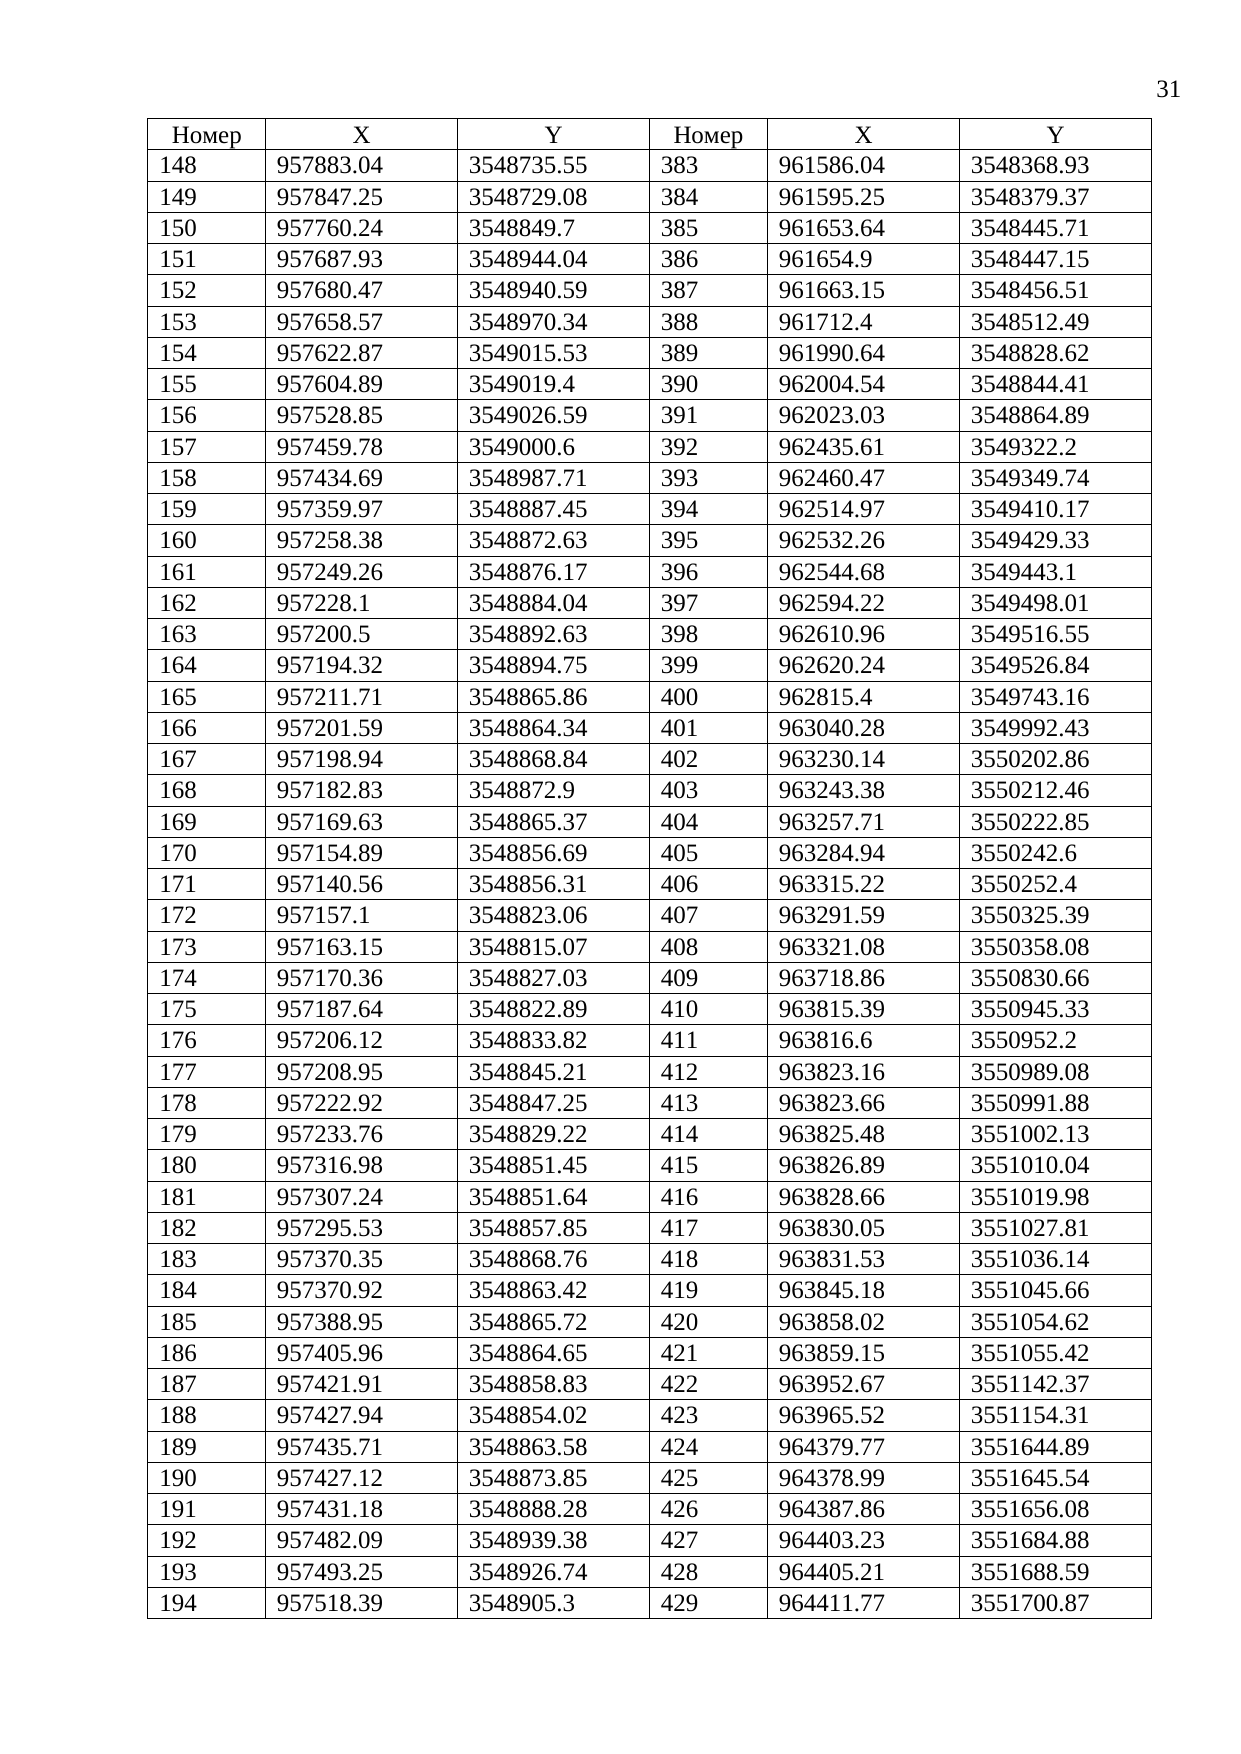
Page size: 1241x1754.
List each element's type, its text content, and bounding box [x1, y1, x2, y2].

table_cell 413 [650, 1088, 767, 1118]
table_cell 3548892.63 [458, 619, 649, 649]
table_cell 3548944.04 [458, 244, 649, 274]
table_cell 169 [148, 807, 265, 837]
table_cell 3548729.08 [458, 182, 649, 212]
table_cell 3548939.38 [458, 1525, 649, 1556]
table_cell 191 [148, 1494, 265, 1524]
table_cell 957201.59 [266, 713, 457, 743]
table_cell 158 [148, 463, 265, 493]
table_cell 387 [650, 275, 767, 306]
table_cell 3548865.72 [458, 1307, 649, 1337]
table_cell 173 [148, 932, 265, 962]
table_cell 964403.23 [768, 1525, 959, 1556]
table_header Y [458, 119, 649, 149]
table_cell 957459.78 [266, 432, 457, 462]
table_cell 3550242.6 [960, 838, 1151, 868]
table_cell 181 [148, 1182, 265, 1212]
table_cell 162 [148, 588, 265, 618]
table_cell 392 [650, 432, 767, 462]
table_cell 3548833.82 [458, 1025, 649, 1056]
table_cell 3548887.45 [458, 494, 649, 524]
table_cell 3548940.59 [458, 275, 649, 306]
table_cell 957249.26 [266, 557, 457, 587]
table_cell 3548894.75 [458, 650, 649, 681]
table_cell 3551054.62 [960, 1307, 1151, 1337]
table_cell 412 [650, 1057, 767, 1087]
table_cell 384 [650, 182, 767, 212]
table_cell 961595.25 [768, 182, 959, 212]
table_cell 3549019.4 [458, 369, 649, 399]
table_cell 3550252.4 [960, 869, 1151, 899]
table_cell 957493.25 [266, 1557, 457, 1587]
table_cell 963243.38 [768, 775, 959, 806]
table_cell 3548856.31 [458, 869, 649, 899]
table_cell 167 [148, 744, 265, 774]
table_cell 957482.09 [266, 1525, 457, 1556]
table_cell 3551700.87 [960, 1588, 1151, 1618]
table_cell 957163.15 [266, 932, 457, 962]
table_cell 151 [148, 244, 265, 274]
table_cell 3548844.41 [960, 369, 1151, 399]
table_cell 957431.18 [266, 1494, 457, 1524]
table_cell 148 [148, 150, 265, 181]
table_cell 163 [148, 619, 265, 649]
table_cell 394 [650, 494, 767, 524]
table_cell 957307.24 [266, 1182, 457, 1212]
table_cell 184 [148, 1275, 265, 1306]
table_cell 189 [148, 1432, 265, 1462]
table_cell 176 [148, 1025, 265, 1056]
table_cell 152 [148, 275, 265, 306]
table_cell 3548851.64 [458, 1182, 649, 1212]
table_cell 408 [650, 932, 767, 962]
table_cell 3551688.59 [960, 1557, 1151, 1587]
table_cell 962620.24 [768, 650, 959, 681]
table_cell 390 [650, 369, 767, 399]
table_cell 395 [650, 525, 767, 556]
table_cell 957169.63 [266, 807, 457, 837]
table_cell 963040.28 [768, 713, 959, 743]
table_cell 3548823.06 [458, 900, 649, 931]
table_cell 190 [148, 1463, 265, 1493]
table_cell 3548872.9 [458, 775, 649, 806]
table_cell 405 [650, 838, 767, 868]
table_cell 957604.89 [266, 369, 457, 399]
table_cell 157 [148, 432, 265, 462]
table_cell 3548827.03 [458, 963, 649, 993]
table_cell 961990.64 [768, 338, 959, 368]
table_cell 961653.64 [768, 213, 959, 243]
table_cell 183 [148, 1244, 265, 1274]
table_cell 3550945.33 [960, 994, 1151, 1024]
table_cell 3551684.88 [960, 1525, 1151, 1556]
table_cell 3549443.1 [960, 557, 1151, 587]
table_cell 957233.76 [266, 1119, 457, 1149]
table_cell 962514.97 [768, 494, 959, 524]
table_cell 159 [148, 494, 265, 524]
table_cell 957421.91 [266, 1369, 457, 1399]
table_cell 963952.67 [768, 1369, 959, 1399]
table_cell 963858.02 [768, 1307, 959, 1337]
table_cell 416 [650, 1182, 767, 1212]
table_cell 3551002.13 [960, 1119, 1151, 1149]
table_header Y [960, 119, 1151, 149]
table_cell 187 [148, 1369, 265, 1399]
table_header Номер [650, 119, 767, 149]
table_cell 160 [148, 525, 265, 556]
table_cell 428 [650, 1557, 767, 1587]
table_cell 963830.05 [768, 1213, 959, 1243]
table_cell 961586.04 [768, 150, 959, 181]
table_cell 3548987.71 [458, 463, 649, 493]
table_cell 422 [650, 1369, 767, 1399]
table_cell 957170.36 [266, 963, 457, 993]
table_cell 178 [148, 1088, 265, 1118]
table_cell 415 [650, 1150, 767, 1181]
table_cell 3549026.59 [458, 400, 649, 431]
table_cell 957154.89 [266, 838, 457, 868]
table_cell 963823.66 [768, 1088, 959, 1118]
table_cell 3548447.15 [960, 244, 1151, 274]
table_cell 957687.93 [266, 244, 457, 274]
table_cell 389 [650, 338, 767, 368]
table_cell 957208.95 [266, 1057, 457, 1087]
table_cell 963831.53 [768, 1244, 959, 1274]
table_cell 962532.26 [768, 525, 959, 556]
table_cell 964405.21 [768, 1557, 959, 1587]
table_cell 149 [148, 182, 265, 212]
table_cell 3549410.17 [960, 494, 1151, 524]
table_cell 957228.1 [266, 588, 457, 618]
table_cell 957680.47 [266, 275, 457, 306]
table_cell 957388.95 [266, 1307, 457, 1337]
table_cell 3550222.85 [960, 807, 1151, 837]
table_cell 962023.03 [768, 400, 959, 431]
table_cell 168 [148, 775, 265, 806]
table_cell 383 [650, 150, 767, 181]
table_cell 957405.96 [266, 1338, 457, 1368]
table_cell 963845.18 [768, 1275, 959, 1306]
table_cell 393 [650, 463, 767, 493]
table_cell 3548828.62 [960, 338, 1151, 368]
table_cell 3548822.89 [458, 994, 649, 1024]
table_cell 3551027.81 [960, 1213, 1151, 1243]
table_cell 957258.38 [266, 525, 457, 556]
table_cell 418 [650, 1244, 767, 1274]
table_cell 429 [650, 1588, 767, 1618]
table_cell 150 [148, 213, 265, 243]
table_cell 3548815.07 [458, 932, 649, 962]
table_cell 386 [650, 244, 767, 274]
table_cell 962460.47 [768, 463, 959, 493]
table_cell 957211.71 [266, 682, 457, 712]
table_cell 957658.57 [266, 307, 457, 337]
table_cell 420 [650, 1307, 767, 1337]
table_cell 404 [650, 807, 767, 837]
table_cell 963828.66 [768, 1182, 959, 1212]
table_cell 397 [650, 588, 767, 618]
table_cell 398 [650, 619, 767, 649]
table_cell 3548851.45 [458, 1150, 649, 1181]
table_cell 424 [650, 1432, 767, 1462]
table_cell 3548865.37 [458, 807, 649, 837]
table_cell 3548857.85 [458, 1213, 649, 1243]
table_cell 957518.39 [266, 1588, 457, 1618]
table_cell 153 [148, 307, 265, 337]
table_cell 3548512.49 [960, 307, 1151, 337]
table_cell 3551045.66 [960, 1275, 1151, 1306]
table_cell 957427.94 [266, 1400, 457, 1431]
table_cell 962004.54 [768, 369, 959, 399]
table_header Номер [148, 119, 265, 149]
table_cell 165 [148, 682, 265, 712]
table_cell 419 [650, 1275, 767, 1306]
table_cell 193 [148, 1557, 265, 1587]
table_cell 180 [148, 1150, 265, 1181]
table_cell 182 [148, 1213, 265, 1243]
table_cell 423 [650, 1400, 767, 1431]
table_cell 962594.22 [768, 588, 959, 618]
table_cell 3551154.31 [960, 1400, 1151, 1431]
table_header X [266, 119, 457, 149]
table_cell 3548445.71 [960, 213, 1151, 243]
table_cell 963257.71 [768, 807, 959, 837]
table_cell 3550989.08 [960, 1057, 1151, 1087]
table_cell 425 [650, 1463, 767, 1493]
table_cell 957528.85 [266, 400, 457, 431]
table_cell 963825.48 [768, 1119, 959, 1149]
table_cell 3550212.46 [960, 775, 1151, 806]
table_cell 3548970.34 [458, 307, 649, 337]
table_cell 963965.52 [768, 1400, 959, 1431]
table_cell 957622.87 [266, 338, 457, 368]
table_cell 3551142.37 [960, 1369, 1151, 1399]
table_cell 417 [650, 1213, 767, 1243]
table_cell 3549015.53 [458, 338, 649, 368]
table_cell 3549992.43 [960, 713, 1151, 743]
table_cell 154 [148, 338, 265, 368]
table_cell 964411.77 [768, 1588, 959, 1618]
table_cell 166 [148, 713, 265, 743]
table_cell 3549349.74 [960, 463, 1151, 493]
table_cell 961712.4 [768, 307, 959, 337]
table_cell 3548868.84 [458, 744, 649, 774]
table_cell 427 [650, 1525, 767, 1556]
table_cell 3548735.55 [458, 150, 649, 181]
table_cell 3548888.28 [458, 1494, 649, 1524]
table_cell 3548864.65 [458, 1338, 649, 1368]
table_cell 172 [148, 900, 265, 931]
table_cell 407 [650, 900, 767, 931]
table_cell 963826.89 [768, 1150, 959, 1181]
table_cell 957140.56 [266, 869, 457, 899]
table_cell 388 [650, 307, 767, 337]
table_cell 3548849.7 [458, 213, 649, 243]
table_cell 401 [650, 713, 767, 743]
table_cell 3548884.04 [458, 588, 649, 618]
table_cell 957194.32 [266, 650, 457, 681]
table_cell 963816.6 [768, 1025, 959, 1056]
table_cell 963823.16 [768, 1057, 959, 1087]
table_cell 3549526.84 [960, 650, 1151, 681]
table_cell 3549322.2 [960, 432, 1151, 462]
table_cell 3548876.17 [458, 557, 649, 587]
table_cell 414 [650, 1119, 767, 1149]
table_cell 957206.12 [266, 1025, 457, 1056]
table_cell 177 [148, 1057, 265, 1087]
table_cell 3551010.04 [960, 1150, 1151, 1181]
table_cell 3550991.88 [960, 1088, 1151, 1118]
table_cell 188 [148, 1400, 265, 1431]
table_cell 3551036.14 [960, 1244, 1151, 1274]
table_cell 957847.25 [266, 182, 457, 212]
table_cell 174 [148, 963, 265, 993]
table_cell 957370.35 [266, 1244, 457, 1274]
table_cell 957222.92 [266, 1088, 457, 1118]
table_cell 957434.69 [266, 463, 457, 493]
table_cell 170 [148, 838, 265, 868]
table_cell 3551055.42 [960, 1338, 1151, 1368]
table_cell 3548829.22 [458, 1119, 649, 1149]
table_cell 962435.61 [768, 432, 959, 462]
table_cell 3551644.89 [960, 1432, 1151, 1462]
table_cell 3548926.74 [458, 1557, 649, 1587]
table_cell 3548456.51 [960, 275, 1151, 306]
table_cell 957359.97 [266, 494, 457, 524]
table_cell 3549000.6 [458, 432, 649, 462]
table_cell 3548864.34 [458, 713, 649, 743]
table_cell 3549498.01 [960, 588, 1151, 618]
table_cell 963321.08 [768, 932, 959, 962]
table_cell 179 [148, 1119, 265, 1149]
table_cell 957198.94 [266, 744, 457, 774]
table_cell 963315.22 [768, 869, 959, 899]
table_cell 3551656.08 [960, 1494, 1151, 1524]
table_cell 185 [148, 1307, 265, 1337]
table_cell 3548905.3 [458, 1588, 649, 1618]
table_cell 3548379.37 [960, 182, 1151, 212]
table_cell 3548863.42 [458, 1275, 649, 1306]
table_cell 164 [148, 650, 265, 681]
table_cell 175 [148, 994, 265, 1024]
table_cell 396 [650, 557, 767, 587]
table_cell 963859.15 [768, 1338, 959, 1368]
table_cell 957883.04 [266, 150, 457, 181]
table_cell 3548847.25 [458, 1088, 649, 1118]
table_cell 957187.64 [266, 994, 457, 1024]
table_cell 403 [650, 775, 767, 806]
table_cell 3548845.21 [458, 1057, 649, 1087]
table_cell 3548872.63 [458, 525, 649, 556]
table_cell 171 [148, 869, 265, 899]
table_cell 961654.9 [768, 244, 959, 274]
table_cell 421 [650, 1338, 767, 1368]
table_cell 391 [650, 400, 767, 431]
table_cell 963815.39 [768, 994, 959, 1024]
table_cell 385 [650, 213, 767, 243]
table_cell 3548868.76 [458, 1244, 649, 1274]
table_cell 3548854.02 [458, 1400, 649, 1431]
table_cell 3548873.85 [458, 1463, 649, 1493]
table_cell 402 [650, 744, 767, 774]
table_cell 3550830.66 [960, 963, 1151, 993]
table_cell 963230.14 [768, 744, 959, 774]
table_cell 192 [148, 1525, 265, 1556]
table_cell 962610.96 [768, 619, 959, 649]
table_cell 3550325.39 [960, 900, 1151, 931]
table_cell 3549429.33 [960, 525, 1151, 556]
table_cell 406 [650, 869, 767, 899]
table_cell 3548863.58 [458, 1432, 649, 1462]
table_cell 426 [650, 1494, 767, 1524]
table_cell 957295.53 [266, 1213, 457, 1243]
table_cell 963284.94 [768, 838, 959, 868]
table_cell 957427.12 [266, 1463, 457, 1493]
table_cell 957316.98 [266, 1150, 457, 1181]
table_cell 399 [650, 650, 767, 681]
table_cell 3550202.86 [960, 744, 1151, 774]
table_cell 962544.68 [768, 557, 959, 587]
table_cell 963718.86 [768, 963, 959, 993]
table_cell 961663.15 [768, 275, 959, 306]
table_cell 410 [650, 994, 767, 1024]
table_cell 3551645.54 [960, 1463, 1151, 1493]
table_cell 957760.24 [266, 213, 457, 243]
table_cell 3549516.55 [960, 619, 1151, 649]
table_cell 186 [148, 1338, 265, 1368]
table_cell 957370.92 [266, 1275, 457, 1306]
table_cell 3548864.89 [960, 400, 1151, 431]
table_cell 155 [148, 369, 265, 399]
table_cell 957200.5 [266, 619, 457, 649]
table_cell 156 [148, 400, 265, 431]
table_cell 964379.77 [768, 1432, 959, 1462]
table_cell 3548865.86 [458, 682, 649, 712]
table_cell 400 [650, 682, 767, 712]
table_cell 964387.86 [768, 1494, 959, 1524]
table_cell 964378.99 [768, 1463, 959, 1493]
table_cell 161 [148, 557, 265, 587]
table_cell 3550358.08 [960, 932, 1151, 962]
table_cell 957157.1 [266, 900, 457, 931]
table_cell 409 [650, 963, 767, 993]
table_cell 411 [650, 1025, 767, 1056]
table_cell 3548858.83 [458, 1369, 649, 1399]
table_header X [768, 119, 959, 149]
table_cell 3550952.2 [960, 1025, 1151, 1056]
table_cell 194 [148, 1588, 265, 1618]
table_cell 3548856.69 [458, 838, 649, 868]
table_cell 3551019.98 [960, 1182, 1151, 1212]
table_cell 3549743.16 [960, 682, 1151, 712]
table_cell 962815.4 [768, 682, 959, 712]
table_cell 963291.59 [768, 900, 959, 931]
table_cell 957182.83 [266, 775, 457, 806]
table_cell 3548368.93 [960, 150, 1151, 181]
table_cell 957435.71 [266, 1432, 457, 1462]
